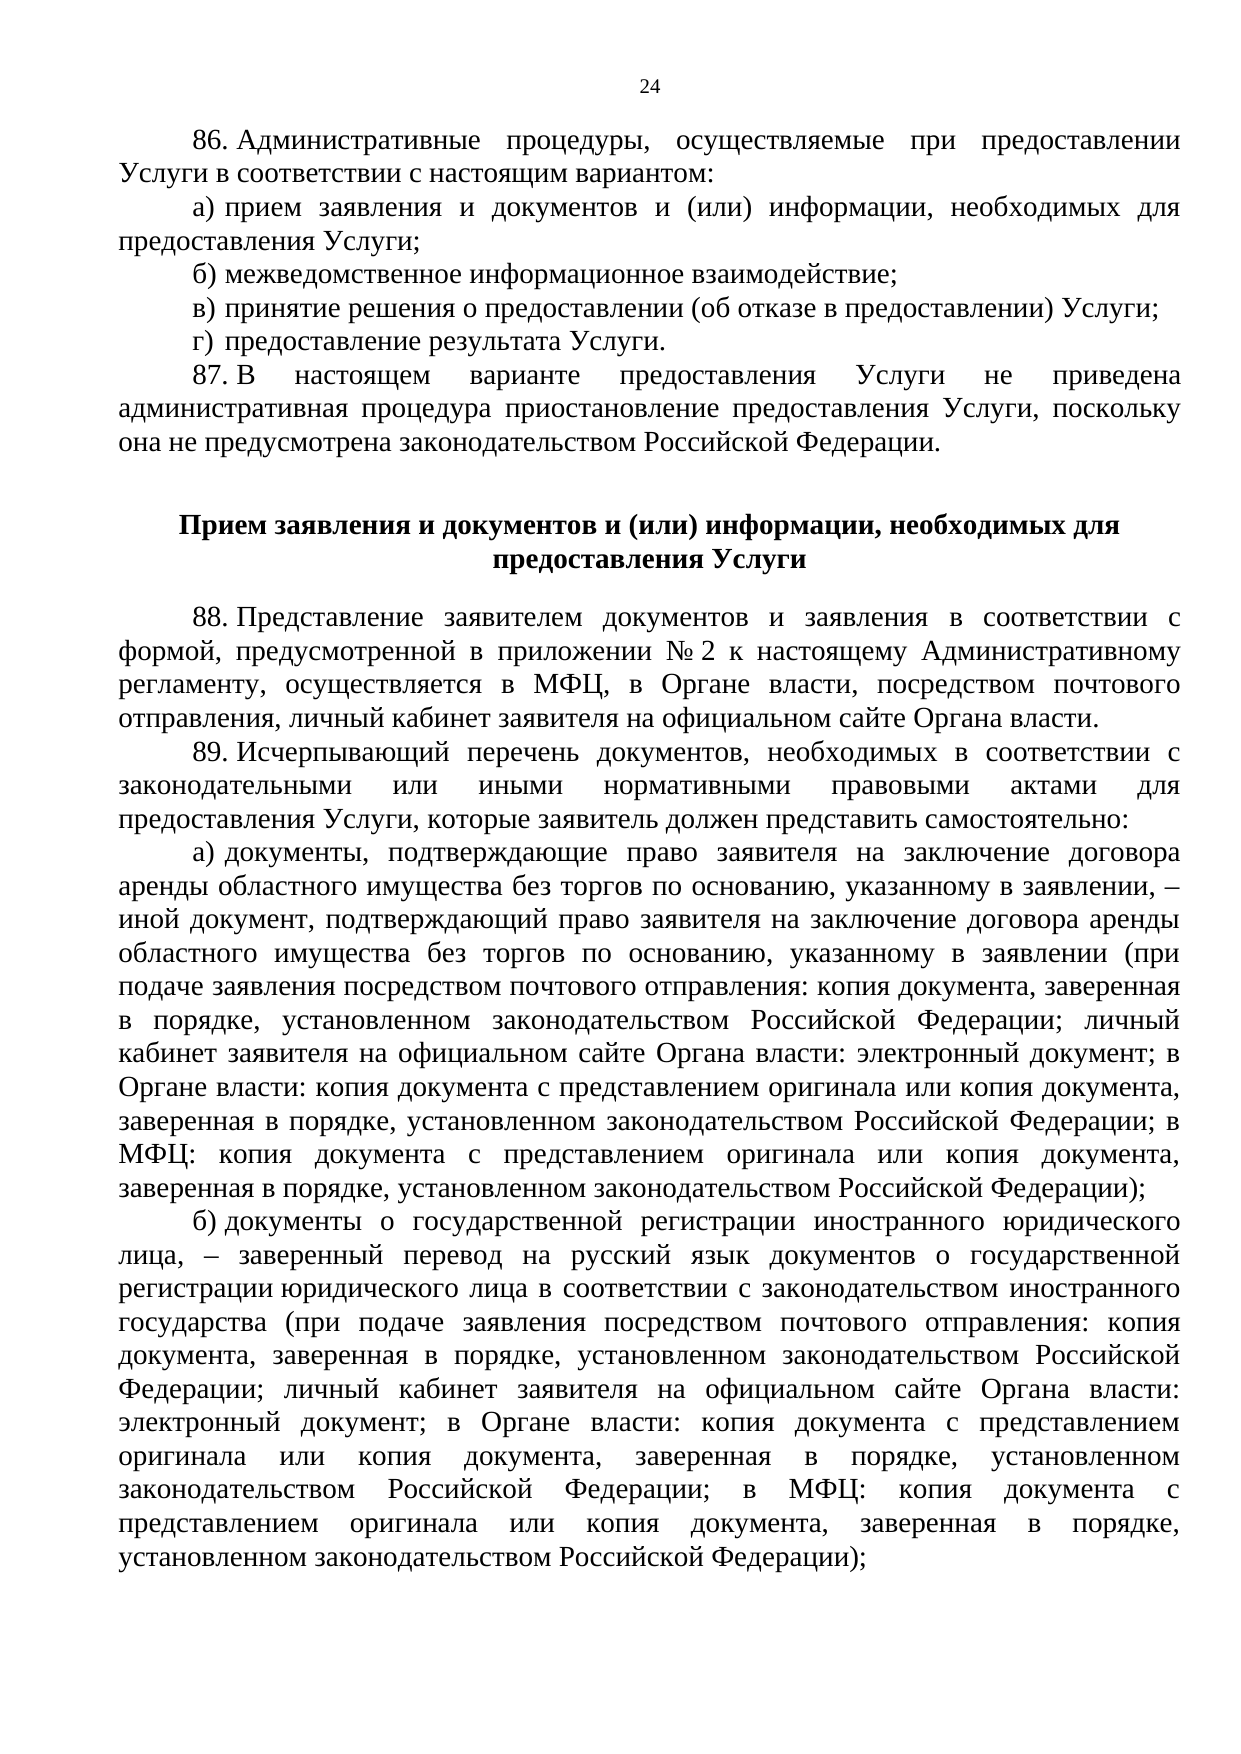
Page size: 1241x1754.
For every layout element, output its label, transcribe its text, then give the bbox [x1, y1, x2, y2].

list Исчерпывающий перечень документов, необходимых в соответствии с законодательными или иными нормативными правовыми актами для предоставления Услуги, которые заявитель должен представить самостоятельно: [118, 734, 1181, 834]
list межведомственное информационное взаимодействие; [118, 256, 1181, 290]
text Прием заявления и документов и (или) информации, необходимых для предоставления Услуги [118, 507, 1181, 574]
list Представление заявителем документов и заявления в соответствии с формой, предусмотренной в приложении № 2 к настоящему Административному регламенту, осуществляется в МФЦ, в Органе власти, посредством почтового отправления, личный кабинет заявителя на официальном сайте Органа власти. [118, 599, 1181, 734]
list принятие решения о предоставлении (об отказе в предоставлении) Услуги; [118, 290, 1181, 323]
list предоставление результата Услуги. [118, 323, 1181, 357]
list В настоящем варианте предоставления Услуги не приведена административная процедура приостановление предоставления Услуги, поскольку она не предусмотрена законодательством Российской Федерации. [118, 357, 1181, 457]
list Административные процедуры, осуществляемые при предоставлении Услуги в соответствии с настоящим вариантом: [118, 122, 1181, 189]
list документы, подтверждающие право заявителя на заключение договора аренды областного имущества без торгов по основанию, указанному в заявлении, – иной документ, подтверждающий право заявителя на заключение договора аренды областного имущества без торгов по основанию, указанному в заявлении (при подаче заявления посредством почтового отправления: копия документа, заверенная в порядке, установленном законодательством Российской Федерации; личный кабинет заявителя на официальном сайте Органа власти: электронный документ; в Органе власти: копия документа с представлением оригинала или копия документа, заверенная в порядке, установленном законодательством Российской Федерации; в МФЦ: копия документа с представлением оригинала или копия документа, заверенная в порядке, установленном законодательством Российской Федерации); [118, 834, 1181, 1203]
list документы о государственной регистрации иностранного юридического лица, – заверенный перевод на русский язык документов о государственной регистрации юридического лица в соответствии с законодательством иностранного государства (при подаче заявления посредством почтового отправления: копия документа, заверенная в порядке, установленном законодательством Российской Федерации; личный кабинет заявителя на официальном сайте Органа власти: электронный документ; в Органе власти: копия документа с представлением оригинала или копия документа, заверенная в порядке, установленном законодательством Российской Федерации; в МФЦ: копия документа с представлением оригинала или копия документа, заверенная в порядке, установленном законодательством Российской Федерации); [118, 1203, 1181, 1572]
list прием заявления и документов и (или) информации, необходимых для предоставления Услуги; [118, 189, 1181, 256]
